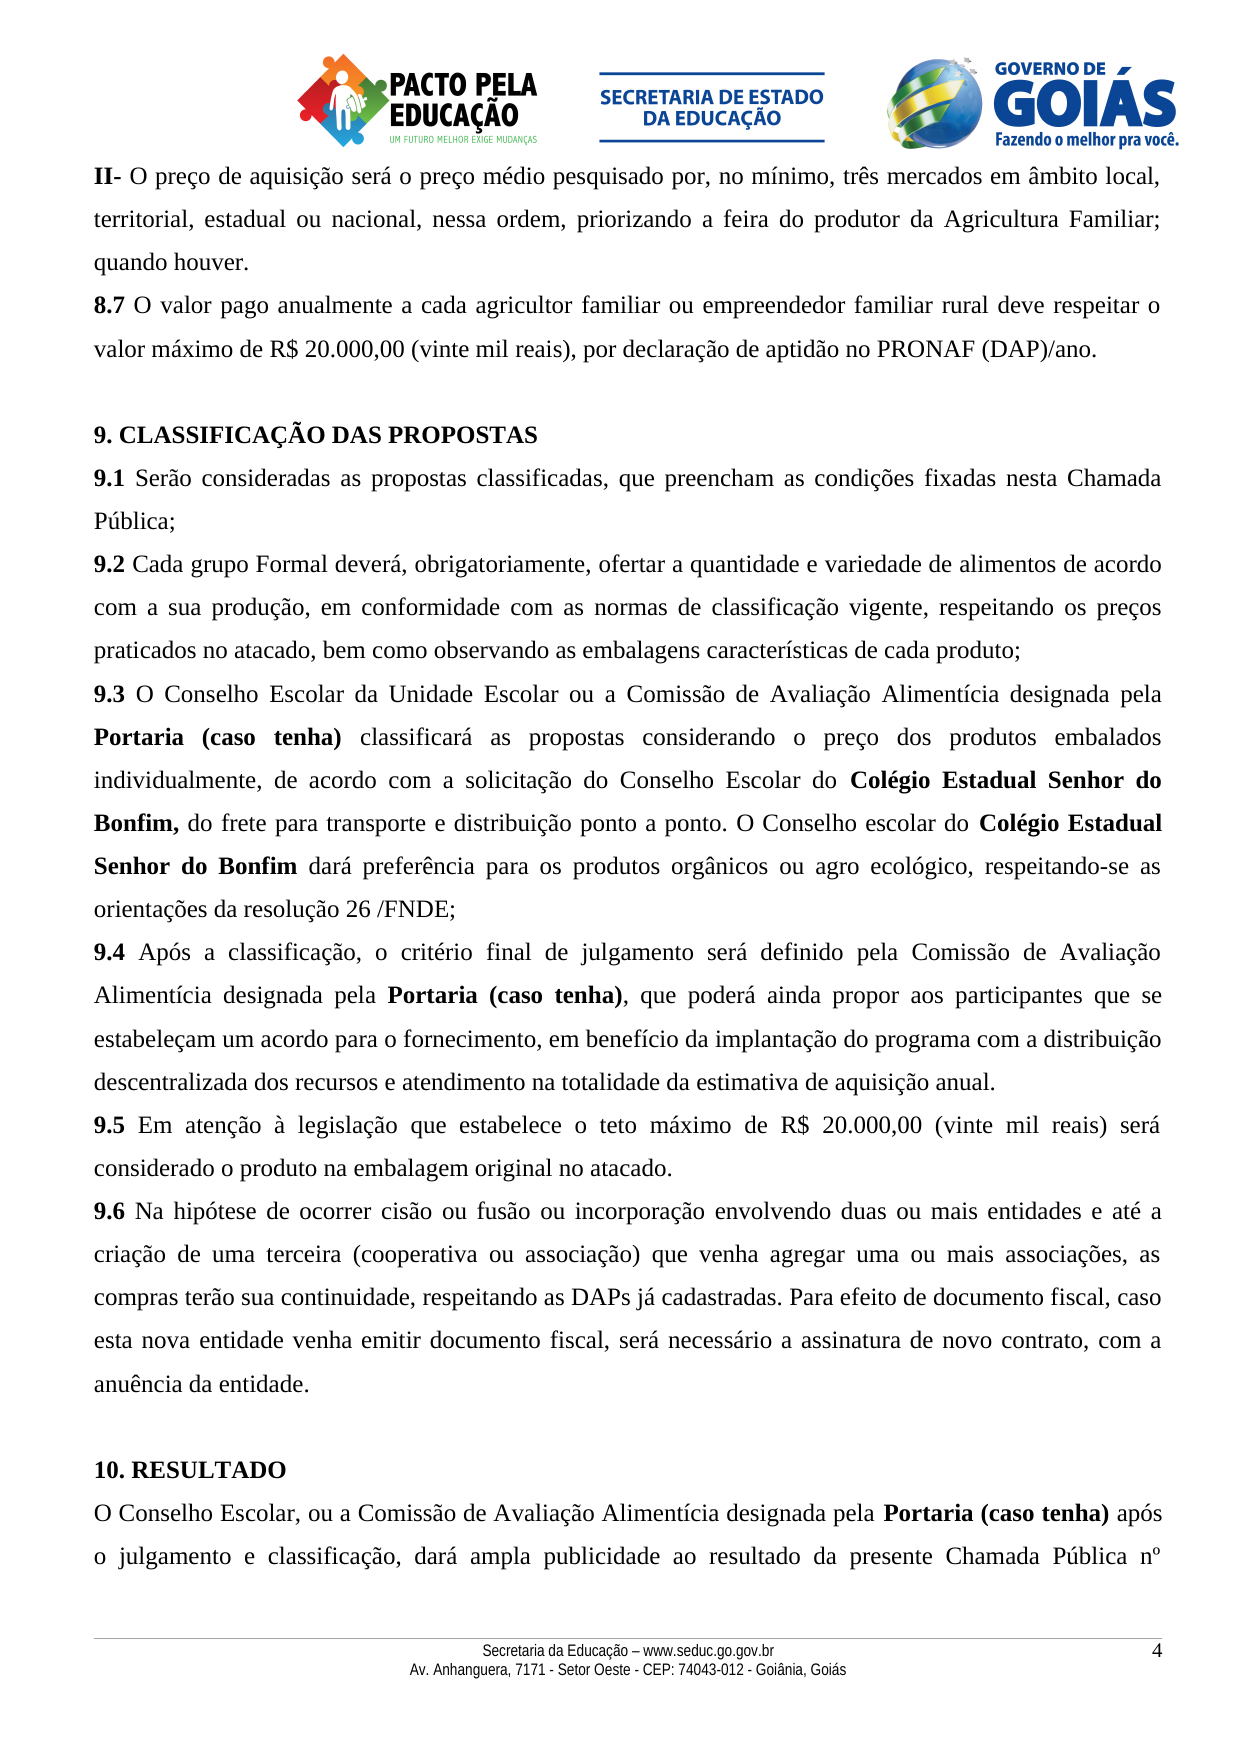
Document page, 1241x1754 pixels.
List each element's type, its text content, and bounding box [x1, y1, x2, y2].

text 10. RESULTADO [94, 1455, 1162, 1484]
text 9.6 Na hipótese de ocorrer cisão ou fusão ou incorporação envolvendo duas ou mais entidades e até a criação de uma terceira (cooperativa ou associação) que venha agregar uma ou mais associações, as compras terão sua continuidade, respeitando as DAPs já cadastradas. Para efeito de documento fiscal, caso esta nova entidade venha emitir documento fiscal, será necessário a assinatura de novo contrato, com a anuência da entidade. [94, 1196, 1162, 1397]
text 9.3 O Conselho Escolar da Unidade Escolar ou a Comissão de Avaliação Alimentícia designada pela Portaria (caso tenha) classificará as propostas considerando o preço dos produtos embalados individualmente, de acordo com a solicitação do Conselho Escolar do Colégio Estadual Senhor do Bonfim, do frete para transporte e distribuição ponto a ponto. O Conselho escolar do Colégio Estadual Senhor do Bonfim dará preferência para os produtos orgânicos ou agro ecológico, respeitando-se as orientações da resolução 26 /FNDE; [94, 679, 1162, 923]
text 9. CLASSIFICAÇÃO DAS PROPOSTAS [94, 420, 1162, 449]
text 8.7 O valor pago anualmente a cada agricultor familiar ou empreendedor familiar rural deve respeitar o valor máximo de R$ 20.000,00 (vinte mil reais), por declaração de aptidão no PRONAF (DAP)/ano. [94, 291, 1162, 362]
picture [288, 49, 1186, 158]
text II- O preço de aquisição será o preço médio pesquisado por, no mínimo, três mercados em âmbito local, territorial, estadual ou nacional, nessa ordem, priorizando a feira do produtor da Agricultura Familiar; quando houver. [94, 161, 1162, 276]
text 9.5 Em atenção à legislação que estabelece o teto máximo de R$ 20.000,00 (vinte mil reais) será considerado o produto na embalagem original no atacado. [94, 1110, 1162, 1182]
text 9.1 Serão consideradas as propostas classificadas, que preencham as condições fixadas nesta Chamada Pública; [94, 463, 1162, 535]
text 9.2 Cada grupo Formal deverá, obrigatoriamente, ofertar a quantidade e variedade de alimentos de acordo com a sua produção, em conformidade com as normas de classificação vigente, respeitando os preços praticados no atacado, bem como observando as embalagens características de cada produto; [94, 549, 1162, 664]
text 9.4 Após a classificação, o critério final de julgamento será definido pela Comissão de Avaliação Alimentícia designada pela Portaria (caso tenha), que poderá ainda propor aos participantes que se estabeleçam um acordo para o fornecimento, em benefício da implantação do programa com a distribuição descentralizada dos recursos e atendimento na totalidade da estimativa de aquisição anual. [94, 937, 1162, 1096]
